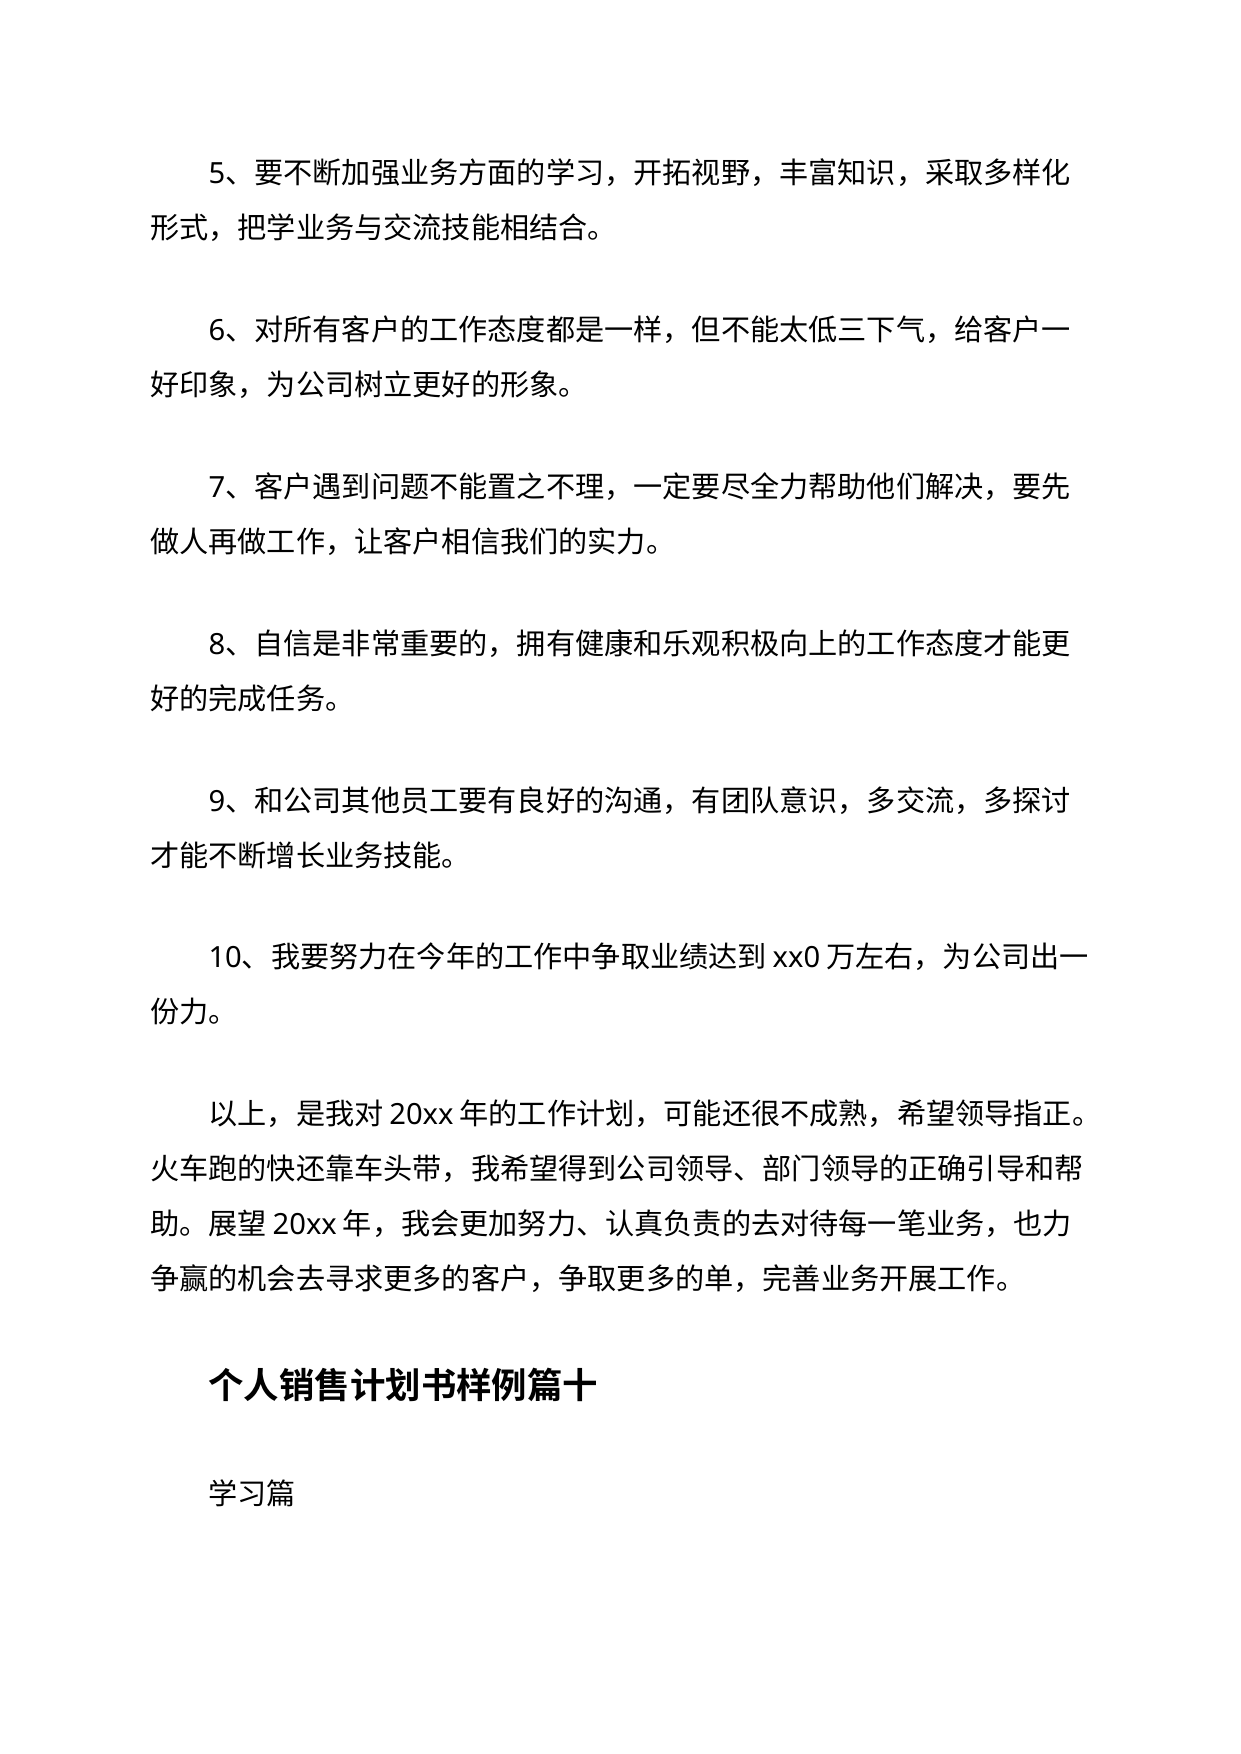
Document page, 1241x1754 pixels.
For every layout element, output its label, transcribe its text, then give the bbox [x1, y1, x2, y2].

text 个人销售计划书样例篇十 [150, 1357, 1090, 1408]
text 7、客户遇到问题不能置之不理，一定要尽全力帮助他们解决，要先做人再做工作，让客户相信我们的实力。 [150, 463, 1090, 561]
text 学习篇 [150, 1471, 1090, 1513]
text 8、自信是非常重要的，拥有健康和乐观积极向上的工作态度才能更好的完成任务。 [150, 620, 1090, 718]
text 5、要不断加强业务方面的学习，开拓视野，丰富知识，采取多样化形式，把学业务与交流技能相结合。 [150, 150, 1090, 247]
text 6、对所有客户的工作态度都是一样，但不能太低三下气，给客户一好印象，为公司树立更好的形象。 [150, 307, 1090, 404]
text 10、我要努力在今年的工作中争取业绩达到xx0万左右，为公司出一份力。 [150, 934, 1090, 1031]
text 以上，是我对20xx年的工作计划，可能还很不成熟，希望领导指正。火车跑的快还靠车头带，我希望得到公司领导、部门领导的正确引导和帮助。展望20xx年，我会更加努力、认真负责的去对待每一笔业务，也力争赢的机会去寻求更多的客户，争取更多的单，完善业务开展工作。 [150, 1091, 1090, 1298]
text 9、和公司其他员工要有良好的沟通，有团队意识，多交流，多探讨才能不断增长业务技能。 [150, 777, 1090, 874]
